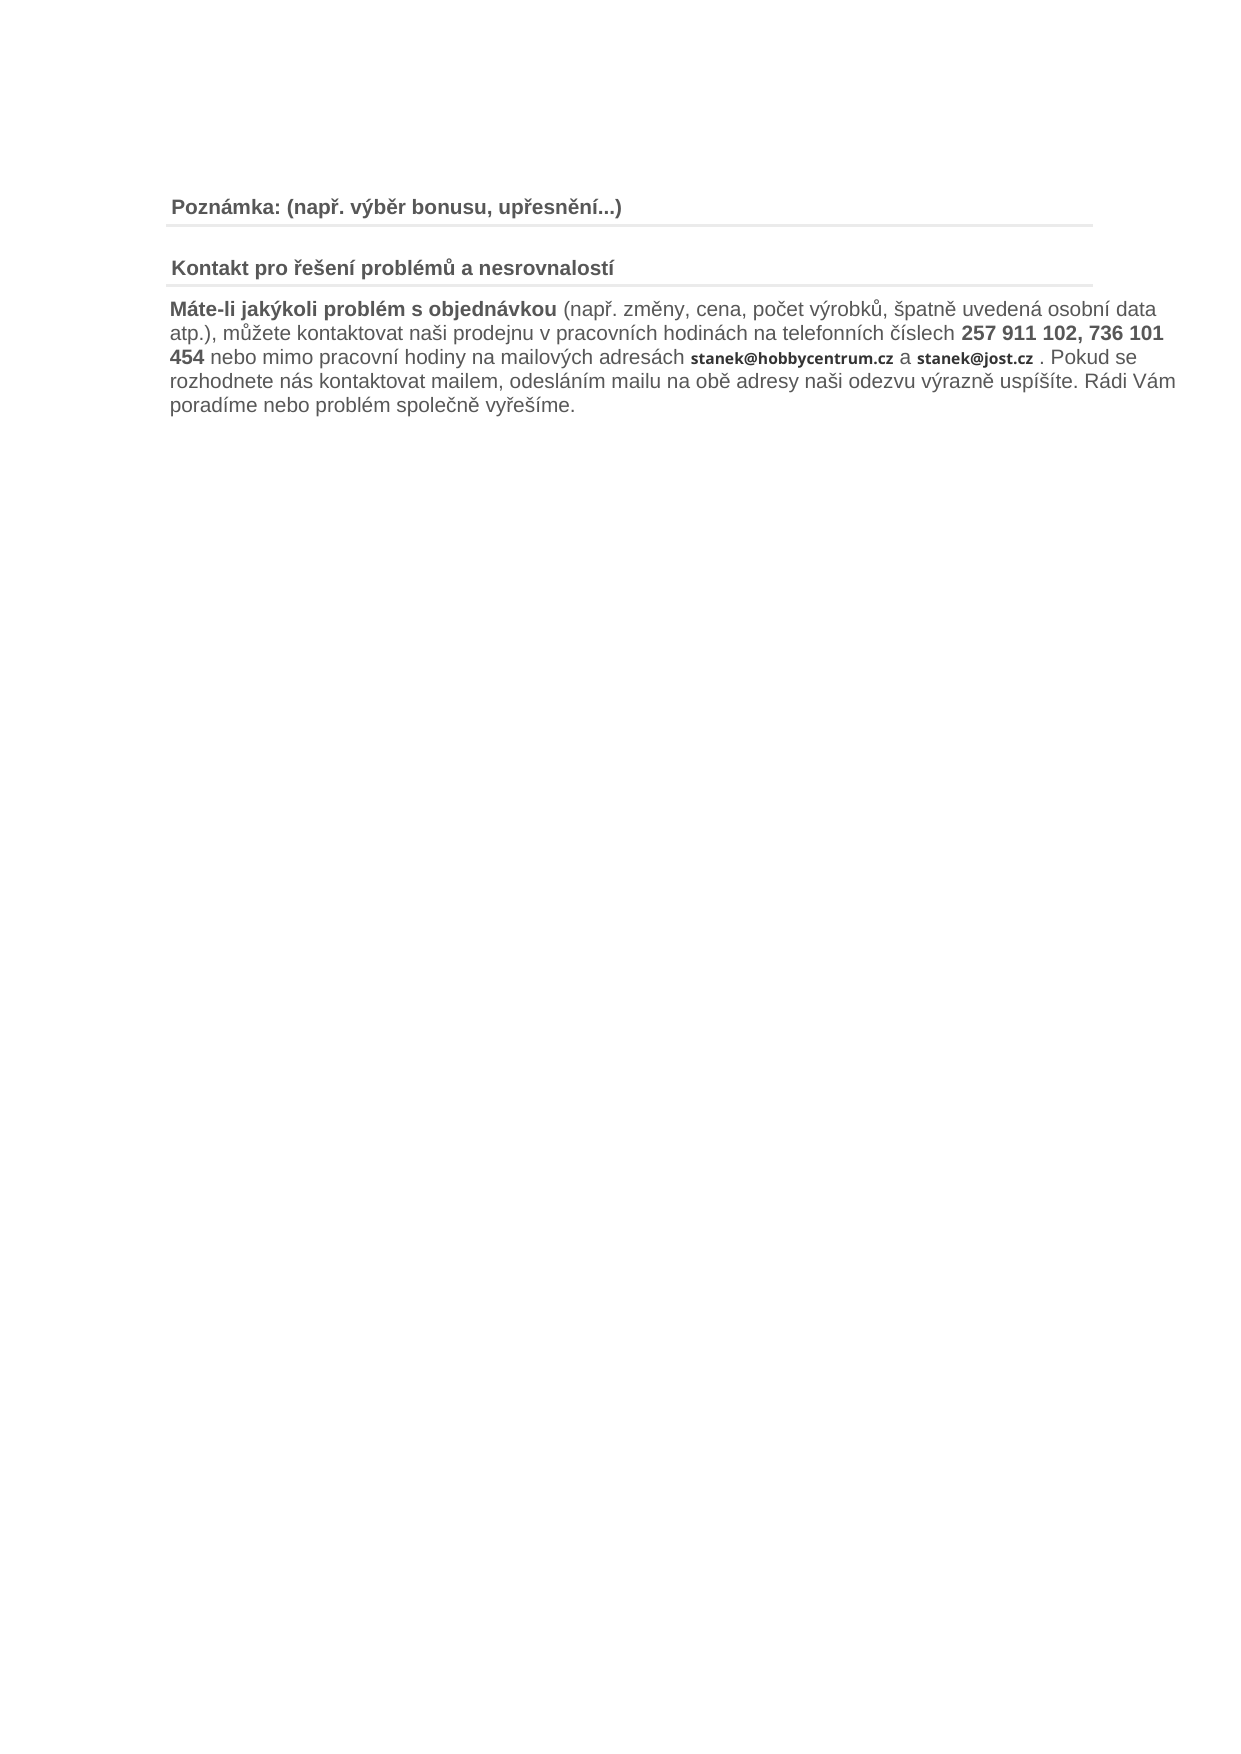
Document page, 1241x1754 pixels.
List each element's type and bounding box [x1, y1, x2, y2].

table_cell [148, 148, 1093, 439]
